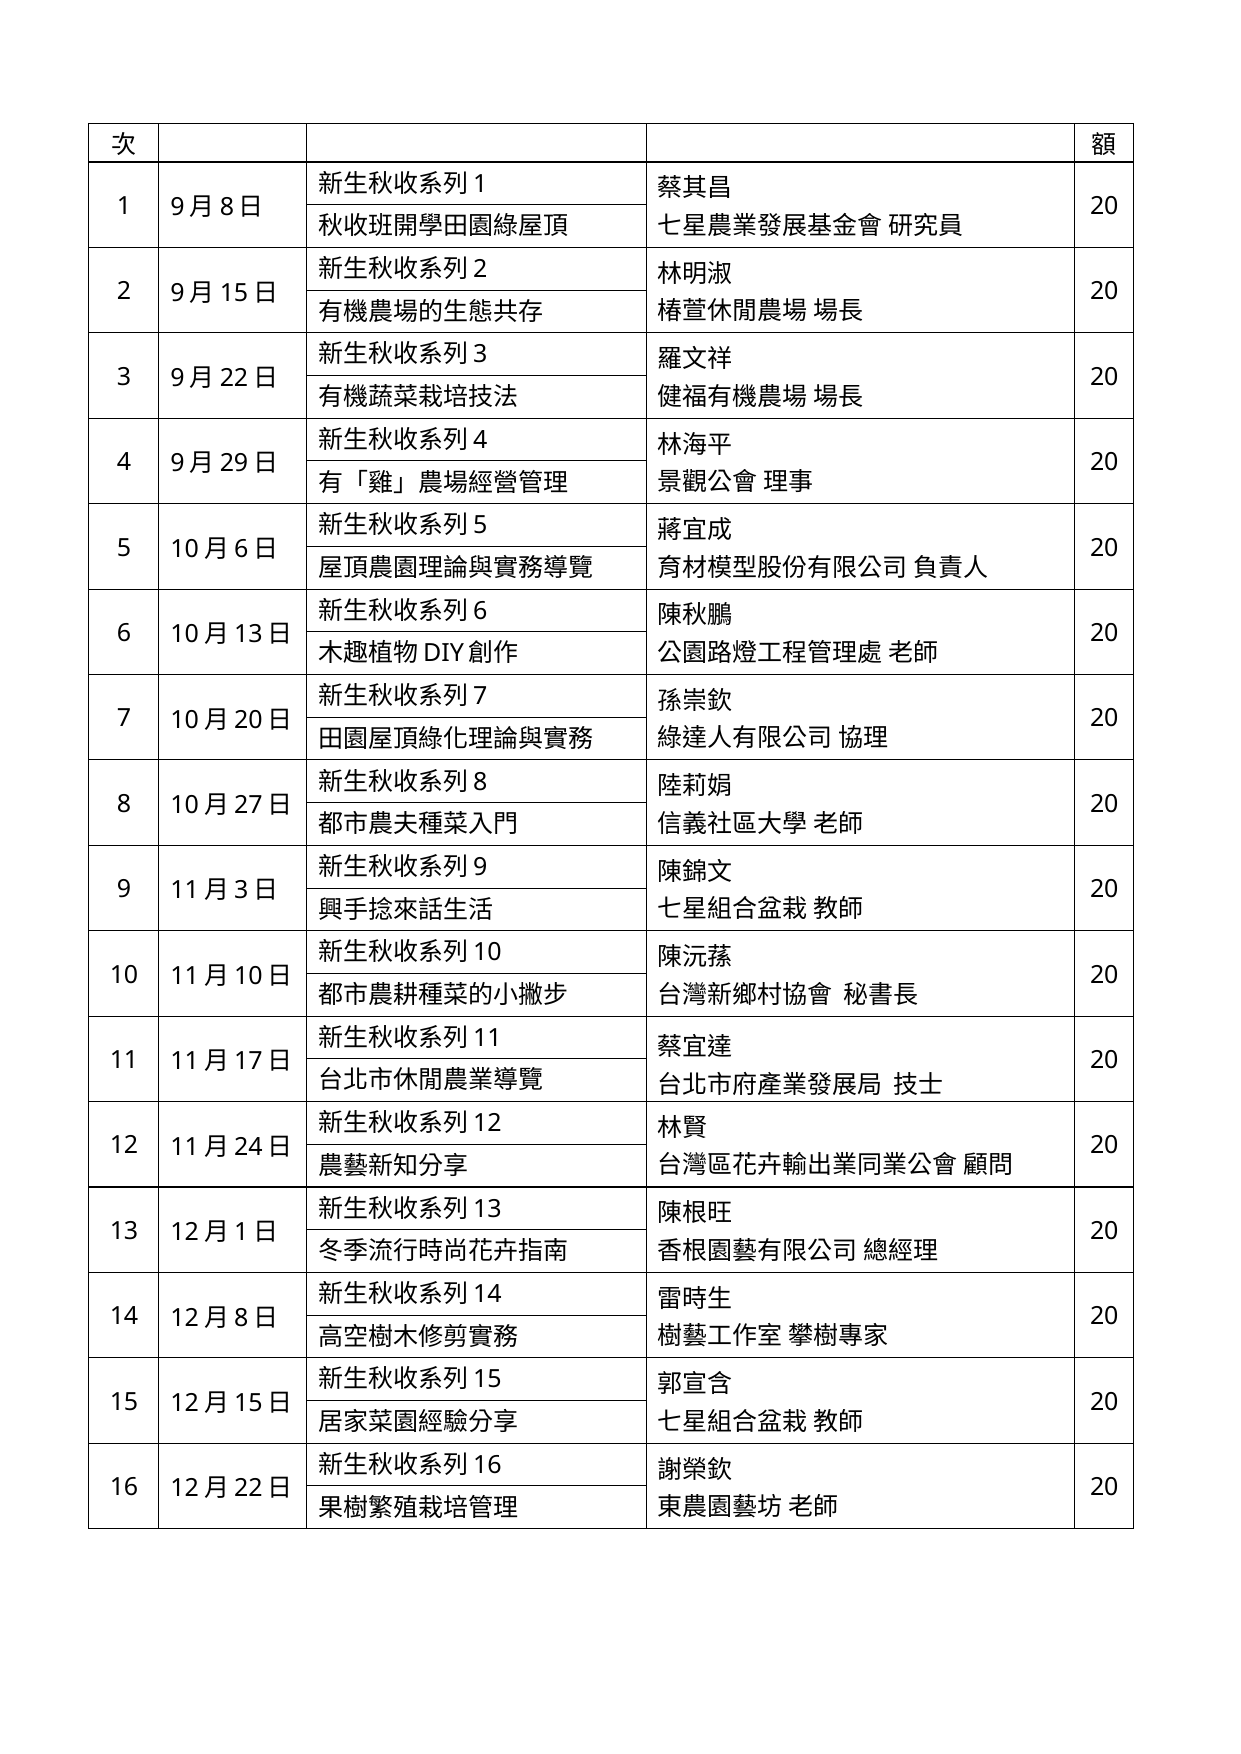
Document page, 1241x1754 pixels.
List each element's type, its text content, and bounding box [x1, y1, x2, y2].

table_cell 新生秋收系列14 [307, 1273, 646, 1314]
table_cell 新生秋收系列12 [307, 1102, 646, 1144]
table_cell 新生秋收系列5 [307, 504, 646, 546]
table_cell 13 [89, 1188, 158, 1272]
table_cell 11月17日 [159, 1017, 306, 1101]
table_cell 5 [89, 504, 158, 588]
table_cell 新生秋收系列10 [307, 931, 646, 973]
table_cell 10 [89, 931, 158, 1016]
table_cell 有機農場的生態共存 [307, 291, 646, 332]
table_cell 都市農耕種菜的小撇步 [307, 974, 646, 1016]
table_cell 新生秋收系列11 [307, 1017, 646, 1058]
table_cell 11月3日 [159, 846, 306, 930]
table_cell 陸莉娟 信義社區大學 老師 [647, 760, 1074, 845]
table_cell 新生秋收系列3 [307, 333, 646, 375]
table_cell 新生秋收系列13 [307, 1188, 646, 1229]
table_cell 果樹繁殖栽培管理 [307, 1486, 646, 1528]
table_cell 20 [1075, 1188, 1133, 1272]
table_header 課程名稱 [307, 124, 646, 161]
table_cell 陳錦文 七星組合盆栽 教師 [647, 846, 1074, 930]
table_cell 冬季流行時尚花卉指南 [307, 1230, 646, 1272]
table_cell 都市農夫種菜入門 [307, 803, 646, 845]
table_cell 9月15日 [159, 248, 306, 332]
table_cell 謝榮欽 東農園藝坊 老師 [647, 1444, 1074, 1528]
table_cell 3 [89, 333, 158, 418]
table_cell 20 [1075, 1017, 1133, 1101]
table_cell 新生秋收系列9 [307, 846, 646, 887]
table_cell 新生秋收系列1 [307, 163, 646, 204]
table_cell 孫崇欽 綠達人有限公司 協理 [647, 675, 1074, 759]
table_cell 7 [89, 675, 158, 759]
table_cell 蔣宜成 育材模型股份有限公司 負責人 [647, 504, 1074, 588]
table_header 場次 [89, 124, 158, 161]
table_cell 興手捻來話生活 [307, 889, 646, 930]
table_cell 林明淑 椿萱休閒農場 場長 [647, 248, 1074, 332]
table_cell 20 [1075, 675, 1133, 759]
table_cell 20 [1075, 846, 1133, 930]
table_cell 6 [89, 590, 158, 674]
table_cell 20 [1075, 760, 1133, 845]
table_cell 20 [1075, 419, 1133, 503]
table_cell 陳根旺 香根園藝有限公司 總經理 [647, 1188, 1074, 1272]
table_cell 羅文祥 健福有機農場 場長 [647, 333, 1074, 418]
table_cell 居家菜園經驗分享 [307, 1401, 646, 1443]
table_cell 20 [1075, 590, 1133, 674]
table_cell 有「雞」農場經營管理 [307, 461, 646, 503]
table_cell 蔡宜達 台北市府產業發展局 技士 [647, 1017, 1074, 1101]
table_cell 20 [1075, 163, 1133, 247]
table_cell 11月24日 [159, 1102, 306, 1186]
table_cell 15 [89, 1358, 158, 1443]
table_cell 20 [1075, 1444, 1133, 1528]
table_cell 12月8日 [159, 1273, 306, 1357]
table_cell 陳沅蓀 台灣新鄉村協會 秘書長 [647, 931, 1074, 1016]
table_cell 田園屋頂綠化理論與實務 [307, 718, 646, 759]
table_cell 新生秋收系列16 [307, 1444, 646, 1485]
table_cell 12月15日 [159, 1358, 306, 1443]
table_cell 11月10日 [159, 931, 306, 1016]
table_cell 20 [1075, 248, 1133, 332]
table_cell 9月22日 [159, 333, 306, 418]
table_cell 9月8日 [159, 163, 306, 247]
table_cell 9月29日 [159, 419, 306, 503]
table_cell 新生秋收系列4 [307, 419, 646, 460]
table_cell 10月20日 [159, 675, 306, 759]
table_cell 林海平 景觀公會 理事 [647, 419, 1074, 503]
table_cell 新生秋收系列8 [307, 760, 646, 802]
table_cell 9 [89, 846, 158, 930]
table_cell 12 [89, 1102, 158, 1186]
table_cell 14 [89, 1273, 158, 1357]
table_cell 新生秋收系列2 [307, 248, 646, 289]
table_cell 屋頂農園理論與實務導覽 [307, 547, 646, 588]
table_cell 10月6日 [159, 504, 306, 588]
table_cell 高空樹木修剪實務 [307, 1316, 646, 1357]
table_cell 10月13日 [159, 590, 306, 674]
table_header 日期 [159, 124, 306, 161]
table_cell 有機蔬菜栽培技法 [307, 376, 646, 418]
table_cell 雷時生 樹藝工作室 攀樹專家 [647, 1273, 1074, 1357]
table_cell 16 [89, 1444, 158, 1528]
table_header 名額 [1075, 124, 1133, 161]
table_cell 11 [89, 1017, 158, 1101]
table_cell 秋收班開學田園綠屋頂 [307, 205, 646, 247]
table_cell 20 [1075, 504, 1133, 588]
table_cell 1 [89, 163, 158, 247]
table_cell 20 [1075, 931, 1133, 1016]
table_cell 蔡其昌 七星農業發展基金會 研究員 [647, 163, 1074, 247]
table_cell 20 [1075, 1358, 1133, 1443]
table_cell 新生秋收系列6 [307, 590, 646, 631]
table_cell 10月27日 [159, 760, 306, 845]
table_cell 新生秋收系列7 [307, 675, 646, 717]
table_cell 20 [1075, 1273, 1133, 1357]
table_cell 木趣植物DIY創作 [307, 632, 646, 674]
table_cell 林賢 台灣區花卉輸出業同業公會 顧問 [647, 1102, 1074, 1186]
table_header 講師 [647, 124, 1074, 161]
table_cell 8 [89, 760, 158, 845]
table_cell 農藝新知分享 [307, 1145, 646, 1186]
table_cell 郭宣含 七星組合盆栽 教師 [647, 1358, 1074, 1443]
table_cell 台北市休閒農業導覽 [307, 1059, 646, 1101]
table_cell 20 [1075, 1102, 1133, 1186]
table_cell 20 [1075, 333, 1133, 418]
table_cell 陳秋鵬 公園路燈工程管理處 老師 [647, 590, 1074, 674]
table_cell 2 [89, 248, 158, 332]
table_cell 12月22日 [159, 1444, 306, 1528]
table_cell 新生秋收系列15 [307, 1358, 646, 1400]
table_cell 4 [89, 419, 158, 503]
table_cell 12月1日 [159, 1188, 306, 1272]
